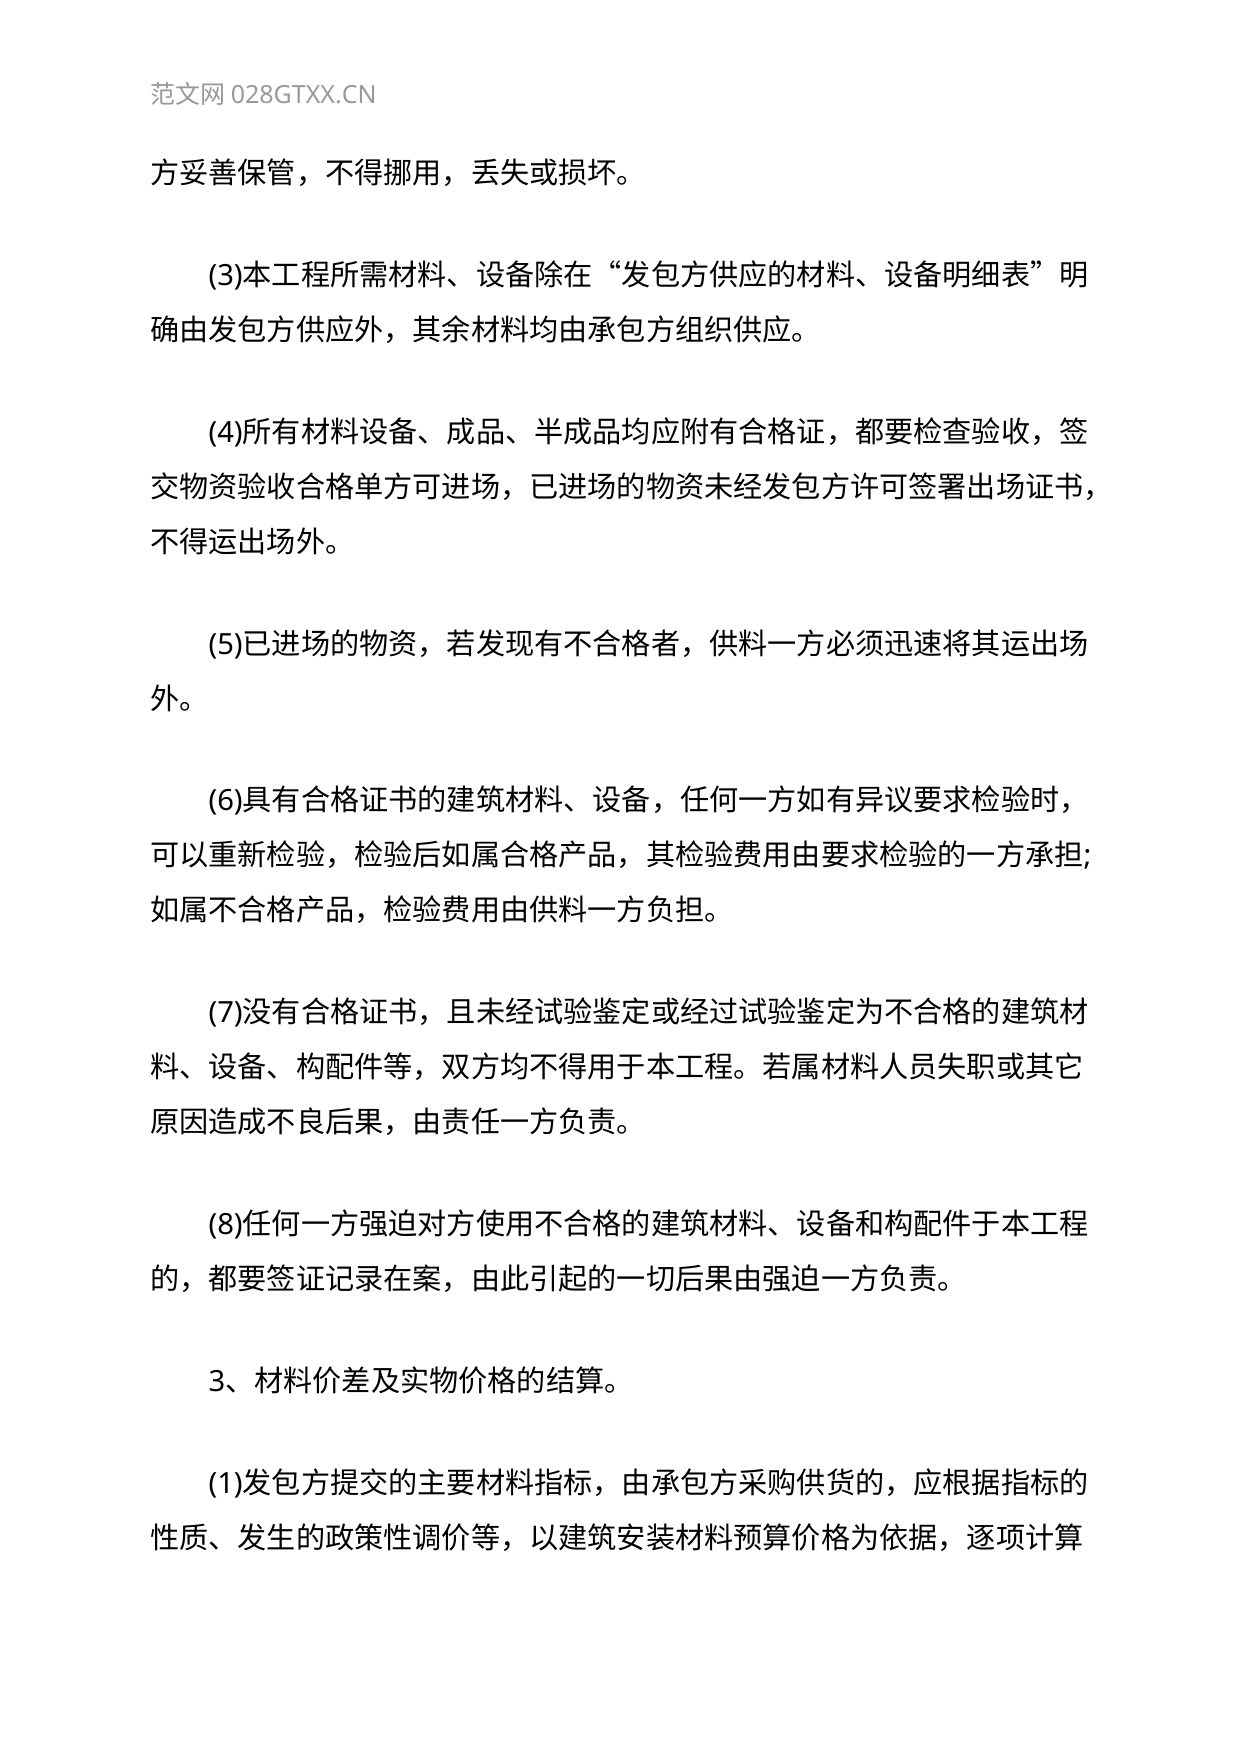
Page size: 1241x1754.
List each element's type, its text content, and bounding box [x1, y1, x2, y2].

text (7)没有合格证书，且未经试验鉴定或经过试验鉴定为不合格的建筑材料、设备、构配件等，双方均不得用于本工程。若属材料人员失职或其它原因造成不良后果，由责任一方负责。 [150, 989, 1090, 1141]
text (4)所有材料设备、成品、半成品均应附有合格证，都要检查验收，签交物资验收合格单方可进场，已进场的物资未经发包方许可签署出场证书，不得运出场外。 [150, 408, 1090, 561]
text 3、材料价差及实物价格的结算。 [150, 1357, 1090, 1399]
text (6)具有合格证书的建筑材料、设备，任何一方如有异议要求检验时，可以重新检验，检验后如属合格产品，其检验费用由要求检验的一方承担;如属不合格产品，检验费用由供料一方负担。 [150, 777, 1090, 929]
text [150, 1459, 1090, 1556]
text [150, 150, 1090, 192]
text (3)本工程所需材料、设备除在“发包方供应的材料、设备明细表”明确由发包方供应外，其余材料均由承包方组织供应。 [150, 252, 1090, 349]
text (5)已进场的物资，若发现有不合格者，供料一方必须迅速将其运出场外。 [150, 620, 1090, 717]
text (8)任何一方强迫对方使用不合格的建筑材料、设备和构配件于本工程的，都要签证记录在案，由此引起的一切后果由强迫一方负责。 [150, 1200, 1090, 1298]
